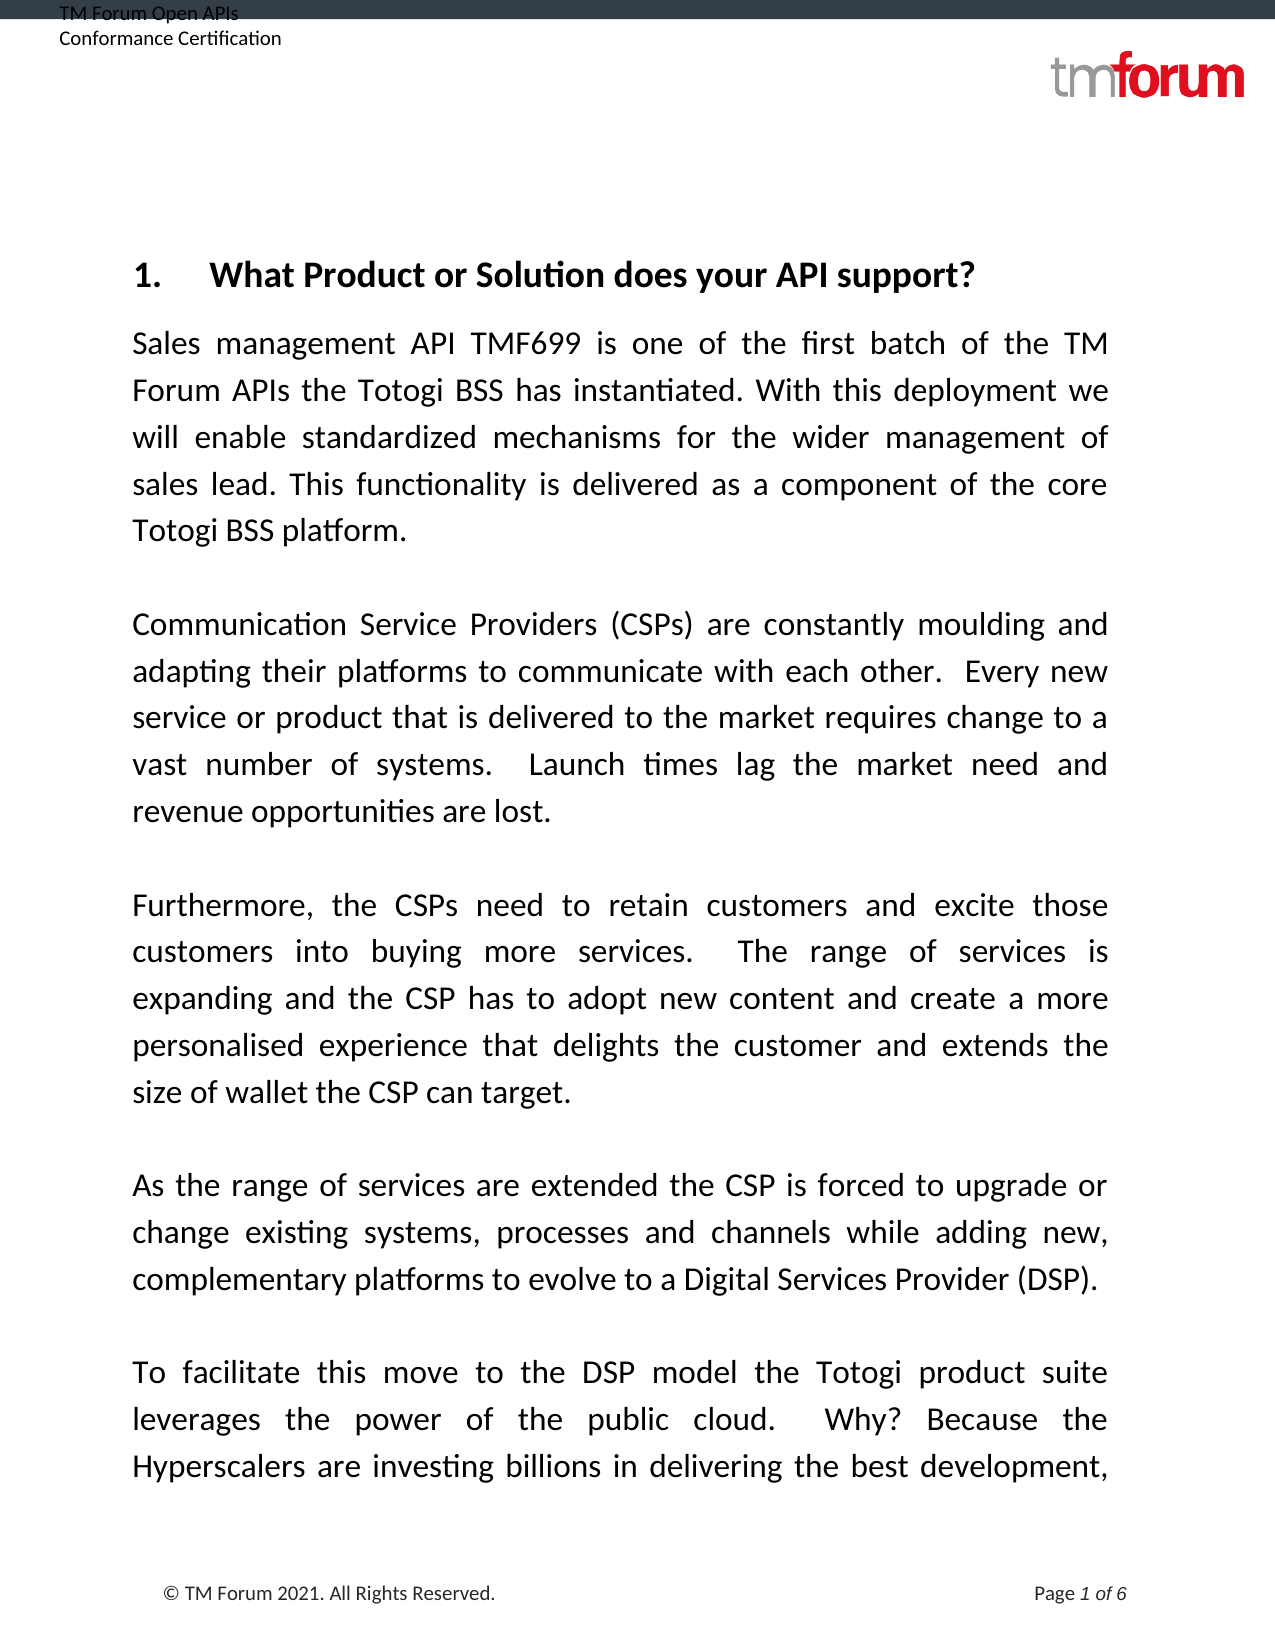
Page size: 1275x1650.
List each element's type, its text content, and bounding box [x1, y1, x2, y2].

list What Product or Solution does your API support? [133, 251, 1216, 297]
text As the range of services are extended the CSP is forced to upgrade or change existing systems, processes and channels while adding new, complementary platforms to evolve to a Digital Services Provider (DSP). [132, 1164, 1110, 1298]
text Sales management API TMF699 is one of the first batch of the TM Forum APIs the Totogi BSS has instantiated. With this deployment we will enable standardized mechanisms for the wider management of sales lead. This functionality is delivered as a component of the core Totogi BSS platform. [132, 322, 1110, 550]
text Furthermore, the CSPs need to retain customers and excite those customers into buying more services. The range of services is expanding and the CSP has to adopt new content and create a more personalised experience that delights the customer and extends the size of wallet the CSP can target. [132, 883, 1110, 1111]
picture [0, 0, 1275, 111]
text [132, 1351, 1110, 1486]
text Communication Service Providers (CSPs) are constantly moulding and adapting their platforms to communicate with each other. Every new service or product that is delivered to the market requires change to a vast number of systems. Launch times lag the market need and revenue opportunities are lost. [132, 603, 1110, 831]
